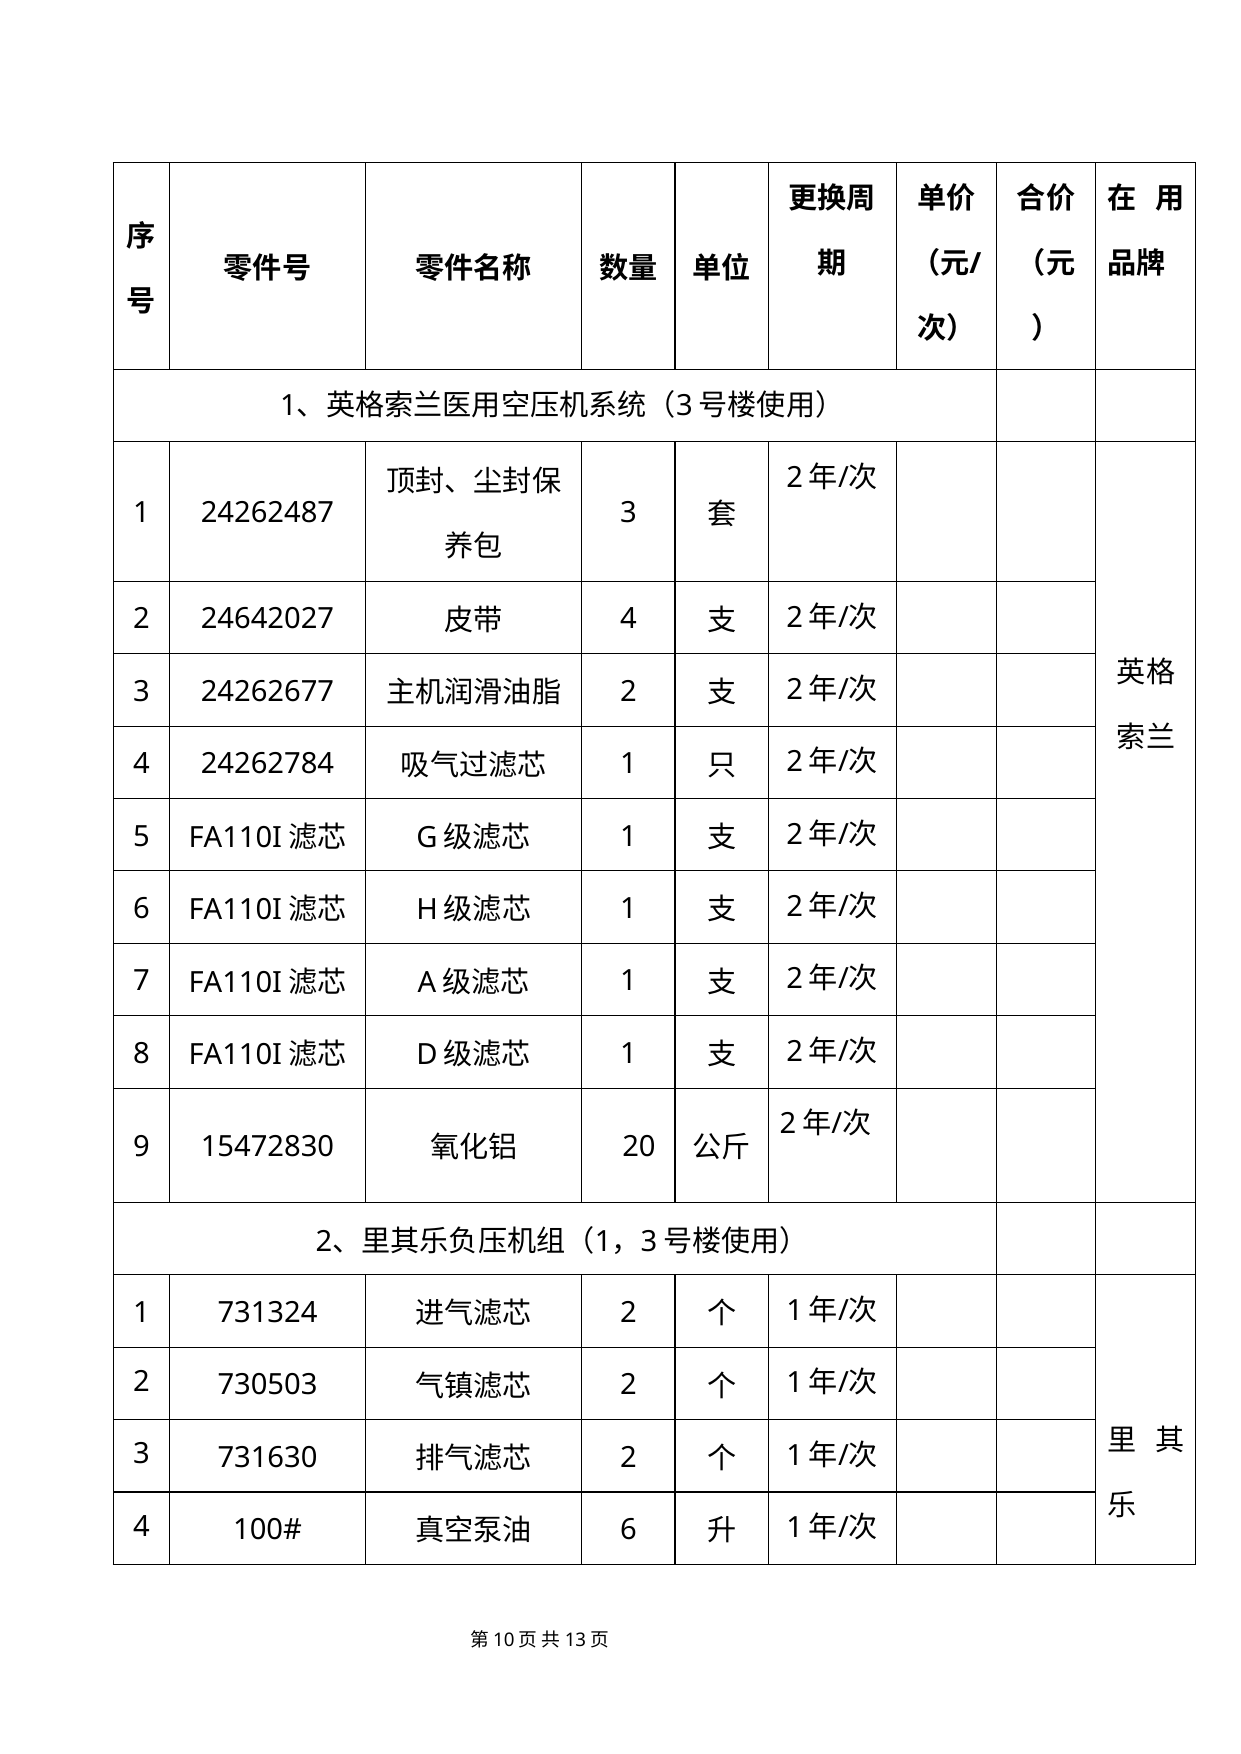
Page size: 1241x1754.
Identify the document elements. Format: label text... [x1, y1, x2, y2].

table_cell 2年/次 [769, 944, 896, 1015]
table_cell 4 [114, 1493, 169, 1564]
table_cell [897, 1420, 996, 1491]
table_cell [997, 799, 1095, 870]
table_cell 支 [676, 582, 768, 653]
table_cell 1 [114, 442, 169, 581]
table_cell 进气滤芯 [366, 1275, 581, 1347]
table_cell 皮带 [366, 582, 581, 653]
table_cell 支 [676, 871, 768, 943]
table_cell 升 [676, 1493, 768, 1564]
table_cell 2 [582, 1420, 674, 1491]
table_cell [997, 1493, 1095, 1564]
table_cell 公斤 [676, 1089, 768, 1202]
table_cell 1 [582, 944, 674, 1015]
table_cell 2年/次 [769, 654, 896, 726]
table_cell 2 [582, 1348, 674, 1419]
table_header 合价（元） [997, 163, 1095, 369]
table_cell [997, 1348, 1095, 1419]
table_cell 3 [582, 442, 674, 581]
table_cell [897, 582, 996, 653]
table_cell 2 [114, 582, 169, 653]
table_cell 1 [582, 727, 674, 798]
table_cell 主机润滑油脂 [366, 654, 581, 726]
table_cell 6 [582, 1493, 674, 1564]
table_cell 100# [170, 1493, 365, 1564]
table_cell FA110I滤芯 [170, 799, 365, 870]
table_cell 1 [582, 1016, 674, 1088]
table_cell 只 [676, 727, 768, 798]
table_cell [1096, 370, 1195, 441]
table_cell 个 [676, 1348, 768, 1419]
table_cell [897, 944, 996, 1015]
table_cell 2年/次 [769, 1016, 896, 1088]
table_cell 1 [114, 1275, 169, 1347]
table_cell 3 [114, 1420, 169, 1491]
table_cell 1、英格索兰医用空压机系统（3号楼使用） [114, 370, 996, 441]
table_cell [897, 1016, 996, 1088]
table_cell 2年/次 [769, 1089, 896, 1202]
table_header 单位 [676, 163, 768, 369]
table_cell [997, 370, 1095, 441]
table_cell 支 [676, 654, 768, 726]
table_cell 1 [582, 799, 674, 870]
table_header 零件名称 [366, 163, 581, 369]
table_cell H级滤芯 [366, 871, 581, 943]
table_cell G级滤芯 [366, 799, 581, 870]
table_cell 2年/次 [769, 799, 896, 870]
table_cell 730503 [170, 1348, 365, 1419]
table_cell 英格索兰 [1096, 442, 1195, 1202]
table_cell 24642027 [170, 582, 365, 653]
table_cell [897, 654, 996, 726]
table_header 序号 [114, 163, 169, 369]
table_cell FA110I滤芯 [170, 944, 365, 1015]
table_cell 2 [582, 1275, 674, 1347]
table_cell [997, 1016, 1095, 1088]
table_cell 15472830 [170, 1089, 365, 1202]
table_header 数量 [582, 163, 674, 369]
table_cell [897, 1348, 996, 1419]
table_cell 氧化铝 [366, 1089, 581, 1202]
table_cell [997, 654, 1095, 726]
table_cell 24262677 [170, 654, 365, 726]
table_cell [897, 1493, 996, 1564]
table_cell FA110I滤芯 [170, 1016, 365, 1088]
table_cell [997, 871, 1095, 943]
table_cell 支 [676, 799, 768, 870]
table_cell 6 [114, 871, 169, 943]
table_header 在用品牌 [1096, 163, 1195, 369]
table_cell 8 [114, 1016, 169, 1088]
table_cell [997, 727, 1095, 798]
table_cell 真空泵油 [366, 1493, 581, 1564]
table_cell 24262487 [170, 442, 365, 581]
table_cell D级滤芯 [366, 1016, 581, 1088]
table_cell [997, 582, 1095, 653]
table_cell [997, 1203, 1095, 1274]
table_cell 1年/次 [769, 1348, 896, 1419]
table_cell 4 [582, 582, 674, 653]
table_cell 2年/次 [769, 871, 896, 943]
table_cell 7 [114, 944, 169, 1015]
table_cell 2 [582, 654, 674, 726]
table_cell [997, 1089, 1095, 1202]
table_cell 2年/次 [769, 442, 896, 581]
table_cell 1 [582, 871, 674, 943]
table_cell 排气滤芯 [366, 1420, 581, 1491]
table_cell FA110I滤芯 [170, 871, 365, 943]
table_cell [997, 442, 1095, 581]
table_cell 顶封、尘封保养包 [366, 442, 581, 581]
table_cell 个 [676, 1420, 768, 1491]
table_cell 2年/次 [769, 727, 896, 798]
table_cell 支 [676, 944, 768, 1015]
table_cell [997, 944, 1095, 1015]
table_cell 2、里其乐负压机组（1，3号楼使用） [114, 1203, 996, 1274]
table_cell 2年/次 [769, 582, 896, 653]
table_cell 支 [676, 1016, 768, 1088]
table_cell [897, 799, 996, 870]
table_cell 1年/次 [769, 1493, 896, 1564]
table_cell [897, 1089, 996, 1202]
table_cell [897, 871, 996, 943]
table_cell 4 [114, 727, 169, 798]
table_cell 吸气过滤芯 [366, 727, 581, 798]
table_cell [897, 1275, 996, 1347]
table_cell 1年/次 [769, 1275, 896, 1347]
table_cell [897, 442, 996, 581]
table_header 零件号 [170, 163, 365, 369]
table_cell 2 [114, 1348, 169, 1419]
table_cell [997, 1420, 1095, 1491]
table_cell 套 [676, 442, 768, 581]
table_cell [897, 727, 996, 798]
table_cell 9 [114, 1089, 169, 1202]
table_cell 3 [114, 654, 169, 726]
table_cell A级滤芯 [366, 944, 581, 1015]
table_header 更换周期 [769, 163, 896, 369]
table_cell 731630 [170, 1420, 365, 1491]
table_cell [1096, 1203, 1195, 1274]
table_cell [997, 1275, 1095, 1347]
table_cell 24262784 [170, 727, 365, 798]
table_cell 1年/次 [769, 1420, 896, 1491]
table_cell 里其乐 [1096, 1275, 1195, 1564]
table_cell 个 [676, 1275, 768, 1347]
table_cell 20 [582, 1089, 674, 1202]
table_cell 气镇滤芯 [366, 1348, 581, 1419]
table_cell 731324 [170, 1275, 365, 1347]
table_header 单价（元/次） [897, 163, 996, 369]
table_cell 5 [114, 799, 169, 870]
